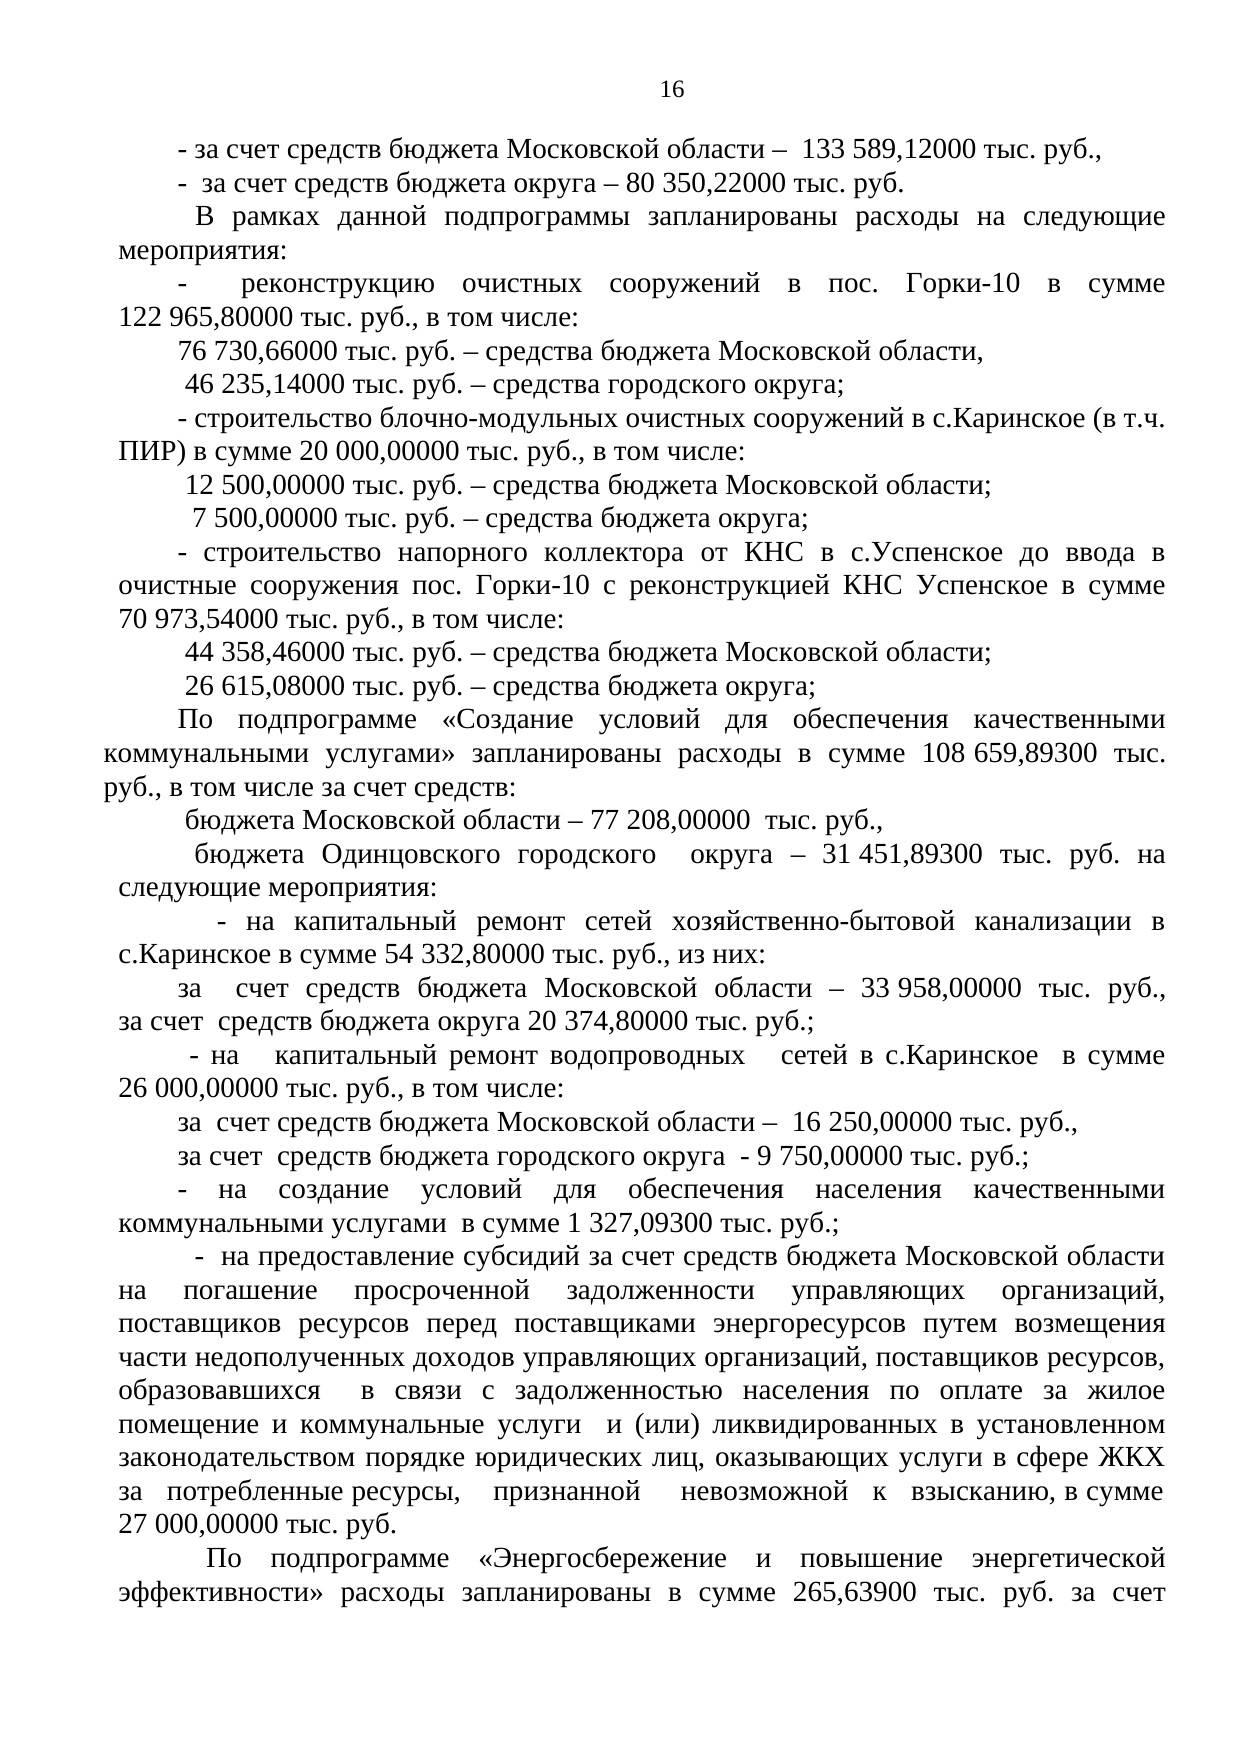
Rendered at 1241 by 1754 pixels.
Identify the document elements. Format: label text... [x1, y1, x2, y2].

text По подпрограмме «Создание условий для обеспечения качественными коммунальными услугами» запланированы расходы в сумме 108 659,89300 тыс. руб., в том числе за счет средств: [103, 702, 1166, 802]
text - на создание условий для обеспечения населения качественными коммунальными услугами в сумме 1 327,09300 тыс. руб.; [118, 1171, 1166, 1238]
list 44 358,46000 тыс. руб. – средства бюджета Московской области; [118, 634, 1166, 668]
text 7 500,00000 тыс. руб. – средства бюджета округа; [118, 500, 1166, 534]
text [118, 1540, 1166, 1607]
text за счет средств бюджета Московской области – 33 958,00000 тыс. руб., за счет средств бюджета округа 20 374,80000 тыс. руб.; [118, 970, 1166, 1037]
text бюджета Московской области – 77 208,00000 тыс. руб., [177, 802, 1166, 836]
text за счет средств бюджета Московской области – 16 250,00000 тыс. руб., [118, 1104, 1166, 1138]
text 12 500,00000 тыс. руб. – средства бюджета Московской области; [118, 467, 1166, 500]
text - строительство блочно-модульных очистных сооружений в с.Каринское (в т.ч. ПИР) в сумме 20 000,00000 тыс. руб., в том числе: [118, 400, 1166, 467]
text - на предоставление субсидий за счет средств бюджета Московской области на погашение просроченной задолженности управляющих организаций, поставщиков ресурсов перед поставщиками энергоресурсов путем возмещения части недополученных доходов управляющих организаций, поставщиков ресурсов, образовавшихся в связи с задолженностью населения по оплате за жилое помещение и коммунальные услуги и (или) ликвидированных в установленном законодательством порядке юридических лиц, оказывающих услуги в сфере ЖКХ за потребленные ресурсы, признанной невозможной к взысканию, в сумме 27 000,00000 тыс. руб. [118, 1238, 1166, 1540]
text - за счет средств бюджета Московской области – 133 589,12000 тыс. руб., [118, 131, 1166, 165]
text за счет средств бюджета городского округа - 9 750,00000 тыс. руб.; [118, 1138, 1166, 1171]
text 76 730,66000 тыс. руб. – средства бюджета Московской области, [118, 333, 1166, 366]
text - на капитальный ремонт сетей хозяйственно-бытовой канализации в с.Каринское в сумме 54 332,80000 тыс. руб., из них: [118, 903, 1166, 970]
text - реконструкцию очистных сооружений в пос. Горки-10 в сумме 122 965,80000 тыс. руб., в том числе: [118, 266, 1166, 333]
text - за счет средств бюджета округа – 80 350,22000 тыс. руб. [118, 165, 1166, 198]
text бюджета Одинцовского городского округа – 31 451,89300 тыс. руб. на следующие мероприятия: [118, 836, 1166, 903]
list 46 235,14000 тыс. руб. – средства городского округа; [118, 366, 1166, 400]
text В рамках данной подпрограммы запланированы расходы на следующие мероприятия: [118, 198, 1166, 266]
text - строительство напорного коллектора от КНС в с.Успенское до ввода в очистные сооружения пос. Горки-10 с реконструкцией КНС Успенское в сумме 70 973,54000 тыс. руб., в том числе: [118, 534, 1166, 634]
list 26 615,08000 тыс. руб. – средства бюджета округа; [118, 668, 1166, 702]
text - на капитальный ремонт водопроводных сетей в с.Каринское в сумме 26 000,00000 тыс. руб., в том числе: [118, 1037, 1166, 1104]
